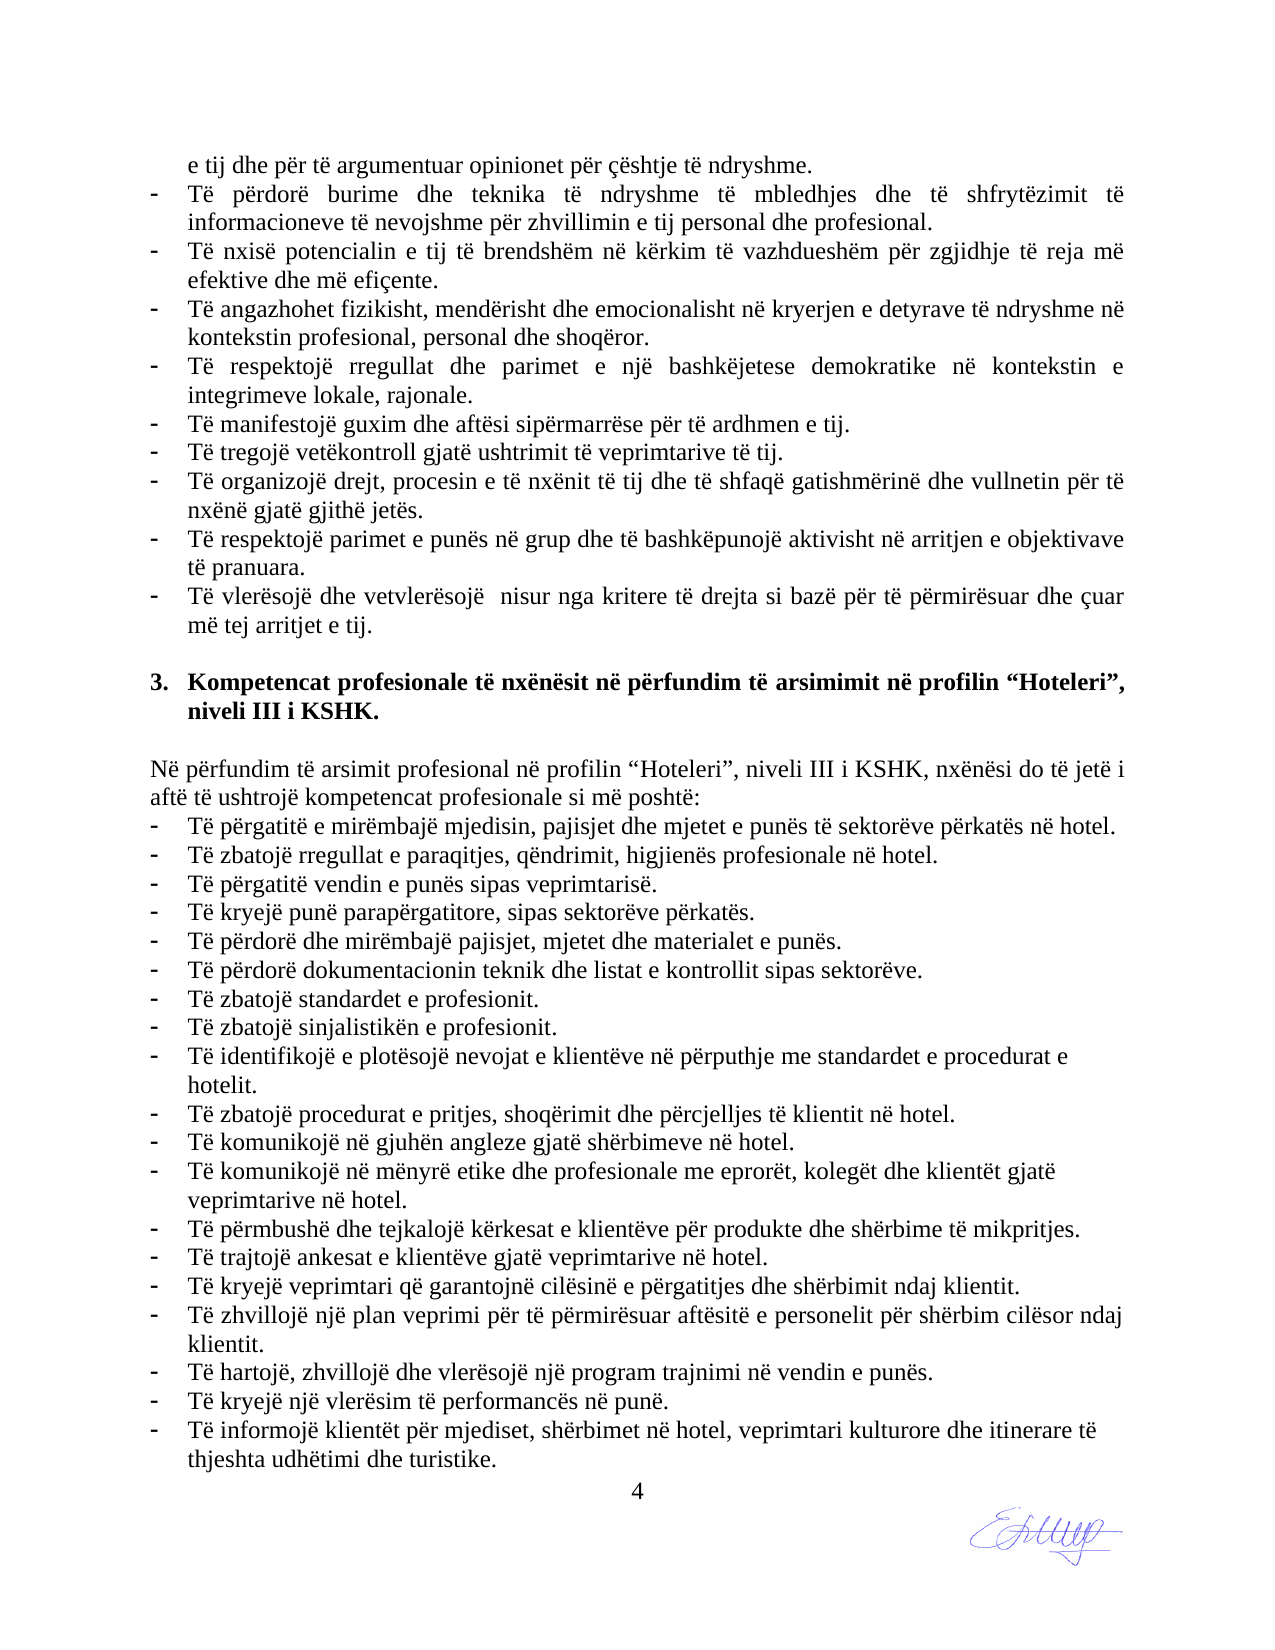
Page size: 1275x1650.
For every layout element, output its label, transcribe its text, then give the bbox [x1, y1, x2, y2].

list Të respektojë parimet e punës në grup dhe të bashkëpunojë aktivisht në arritjen e objektivave të pranuara. [150, 524, 1125, 581]
list Të përdorë burime dhe teknika të ndryshme të mbledhjes dhe të shfrytëzimit të informacioneve të nevojshme për zhvillimin e tij personal dhe profesional. [150, 179, 1125, 236]
list Kompetencat profesionale të nxënësit në përfundim të arsimimit në profilin “Hoteleri”, niveli III i KSHK. [150, 667, 1125, 725]
list Të kryejë punë parapërgatitore, sipas sektorëve përkatës. [150, 897, 1125, 926]
list Të manifestojë guxim dhe aftësi sipërmarrëse për të ardhmen e tij. [150, 409, 1125, 437]
list Të kryejë veprimtari që garantojnë cilësinë e përgatitjes dhe shërbimit ndaj klientit. [150, 1271, 1125, 1300]
list Të kryejë një vlerësim të performancës në punë. [150, 1386, 1125, 1415]
list Të organizojë drejt, procesin e të nxënit të tij dhe të shfaqë gatishmërinë dhe vullnetin për të nxënë gjatë gjithë jetës. [150, 466, 1125, 524]
list Të komunikojë në mënyrë etike dhe profesionale me eprorët, kolegët dhe klientët gjatë veprimtarive në hotel. [150, 1156, 1125, 1214]
list Të zbatojë rregullat e paraqitjes, qëndrimit, higjienës profesionale në hotel. [150, 840, 1125, 869]
list Të trajtojë ankesat e klientëve gjatë veprimtarive në hotel. [150, 1242, 1125, 1271]
list Të zbatojë standardet e profesionit. [150, 984, 1125, 1012]
list Të vlerësojë dhe vetvlerësojë nisur nga kritere të drejta si bazë për të përmirësuar dhe çuar më tej arritjet e tij. [150, 581, 1125, 639]
list Të angazhohet fizikisht, mendërisht dhe emocionalisht në kryerjen e detyrave të ndryshme në kontekstin profesional, personal dhe shoqëror. [150, 294, 1125, 351]
list Të informojë klientët për mjediset, shërbimet në hotel, veprimtari kulturore dhe itinerare të thjeshta udhëtimi dhe turistike. [150, 1415, 1125, 1472]
list Të nxisë potencialin e tij të brendshëm në kërkim të vazhdueshëm për zgjidhje të reja më efektive dhe më efiçente. [150, 236, 1125, 294]
list Të zhvillojë një plan veprimi për të përmirësuar aftësitë e personelit për shërbim cilësor ndaj klientit. [150, 1300, 1125, 1357]
picture [959, 1504, 1125, 1568]
list Të zbatojë procedurat e pritjes, shoqërimit dhe përcjelljes të klientit në hotel. [150, 1099, 1125, 1127]
list Të identifikojë e plotësojë nevojat e klientëve në përputhje me standardet e procedurat e hotelit. [150, 1041, 1125, 1099]
text Në përfundim të arsimit profesional në profilin “Hoteleri”, niveli III i KSHK, nxënësi do të jetë i aftë të ushtrojë kompetencat profesionale si më poshtë: [150, 754, 1125, 811]
list Të përgatitë vendin e punës sipas veprimtarisë. [150, 869, 1125, 897]
list Të përgatitë e mirëmbajë mjedisin, pajisjet dhe mjetet e punës të sektorëve përkatës në hotel. [150, 811, 1125, 840]
list Të zbatojë sinjalistikën e profesionit. [150, 1012, 1125, 1041]
list Të përdorë dokumentacionin teknik dhe listat e kontrollit sipas sektorëve. [150, 955, 1125, 984]
list Të hartojë, zhvillojë dhe vlerësojë një program trajnimi në vendin e punës. [150, 1357, 1125, 1386]
list Të përdorë dhe mirëmbajë pajisjet, mjetet dhe materialet e punës. [150, 926, 1125, 955]
list Të komunikojë në gjuhën angleze gjatë shërbimeve në hotel. [150, 1127, 1125, 1156]
list Të respektojë rregullat dhe parimet e një bashkëjetese demokratike në kontekstin e integrimeve lokale, rajonale. [150, 351, 1125, 409]
list Të përmbushë dhe tejkalojë kërkesat e klientëve për produkte dhe shërbime të mikpritjes. [150, 1214, 1125, 1242]
list Të tregojë vetëkontroll gjatë ushtrimit të veprimtarive të tij. [150, 437, 1125, 466]
